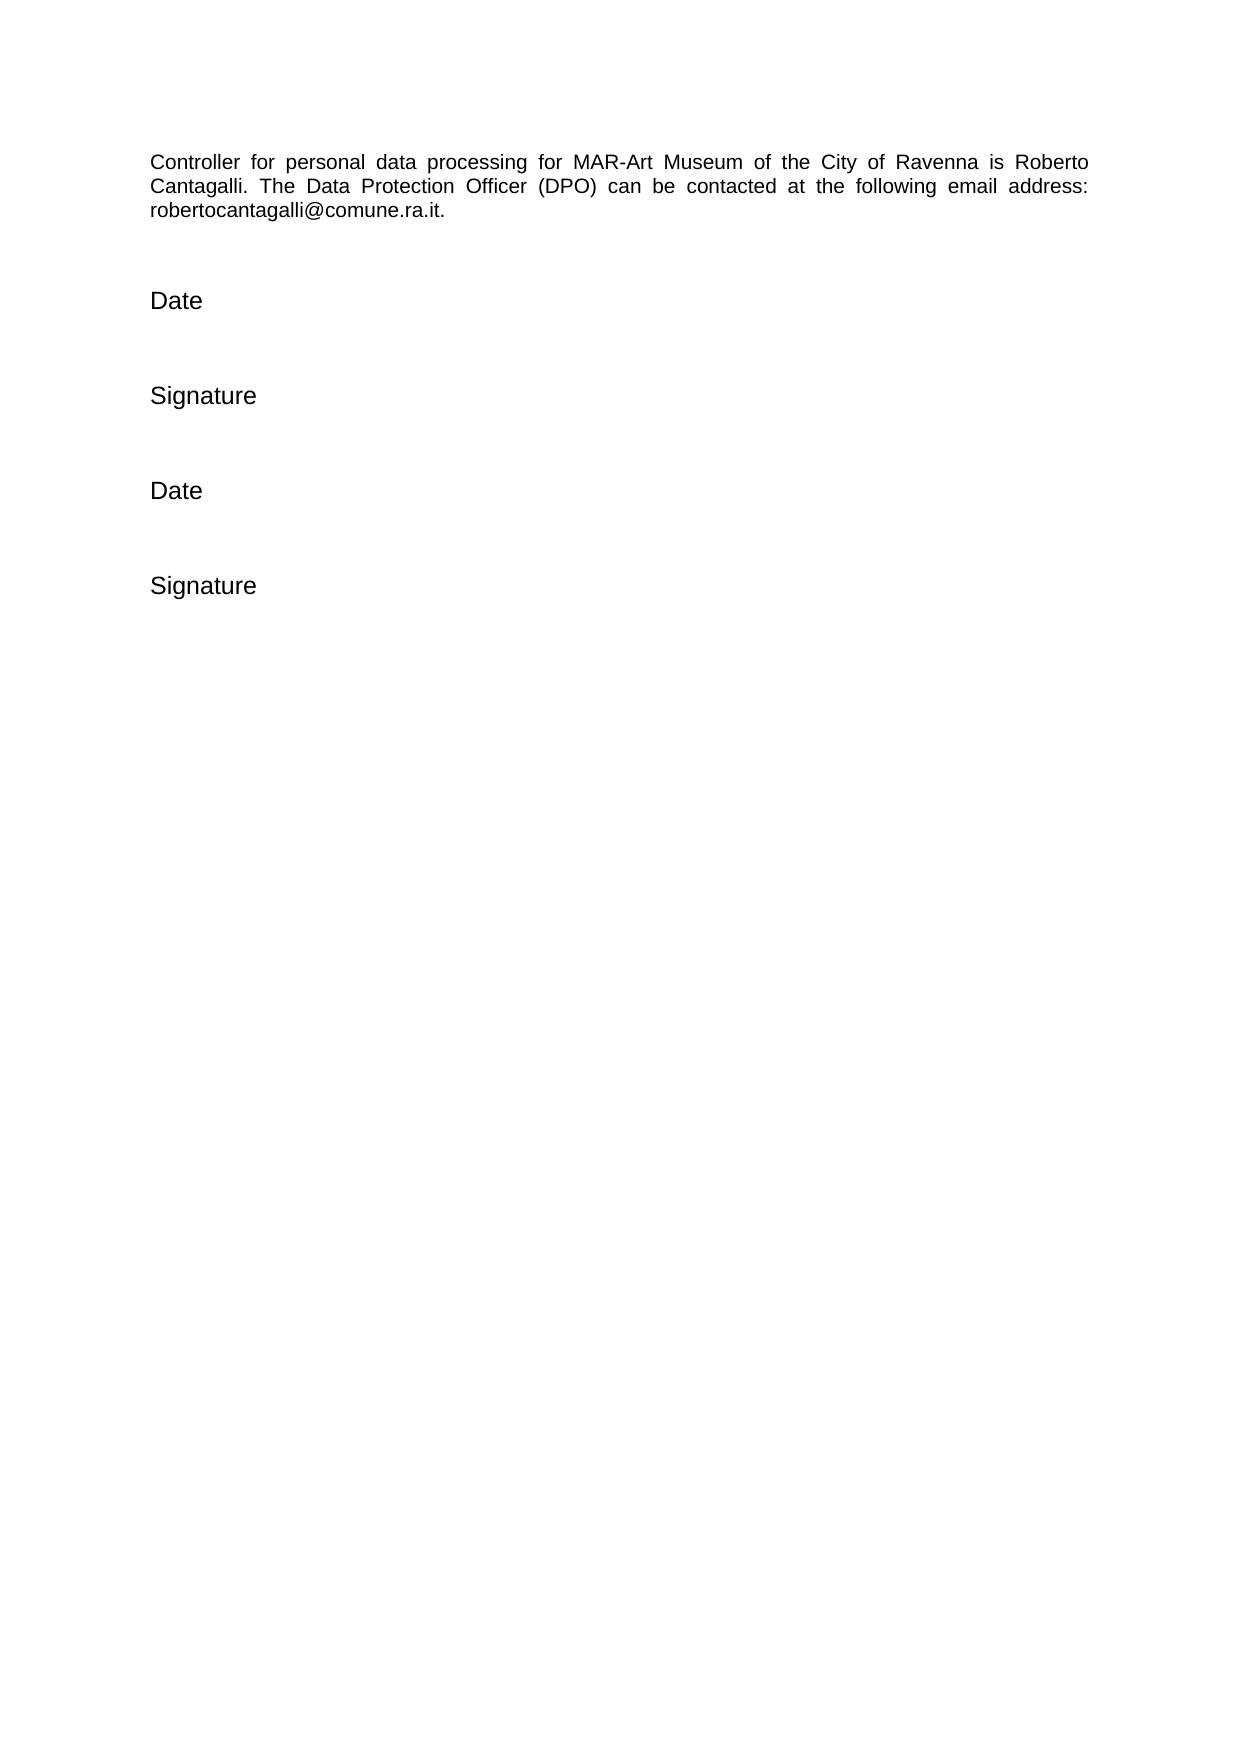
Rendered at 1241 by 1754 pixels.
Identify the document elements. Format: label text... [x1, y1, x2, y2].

text Signature [150, 571, 1090, 599]
text Date [150, 286, 1090, 314]
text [150, 150, 1090, 222]
text Date [150, 476, 1090, 504]
text Signature [150, 381, 1090, 409]
